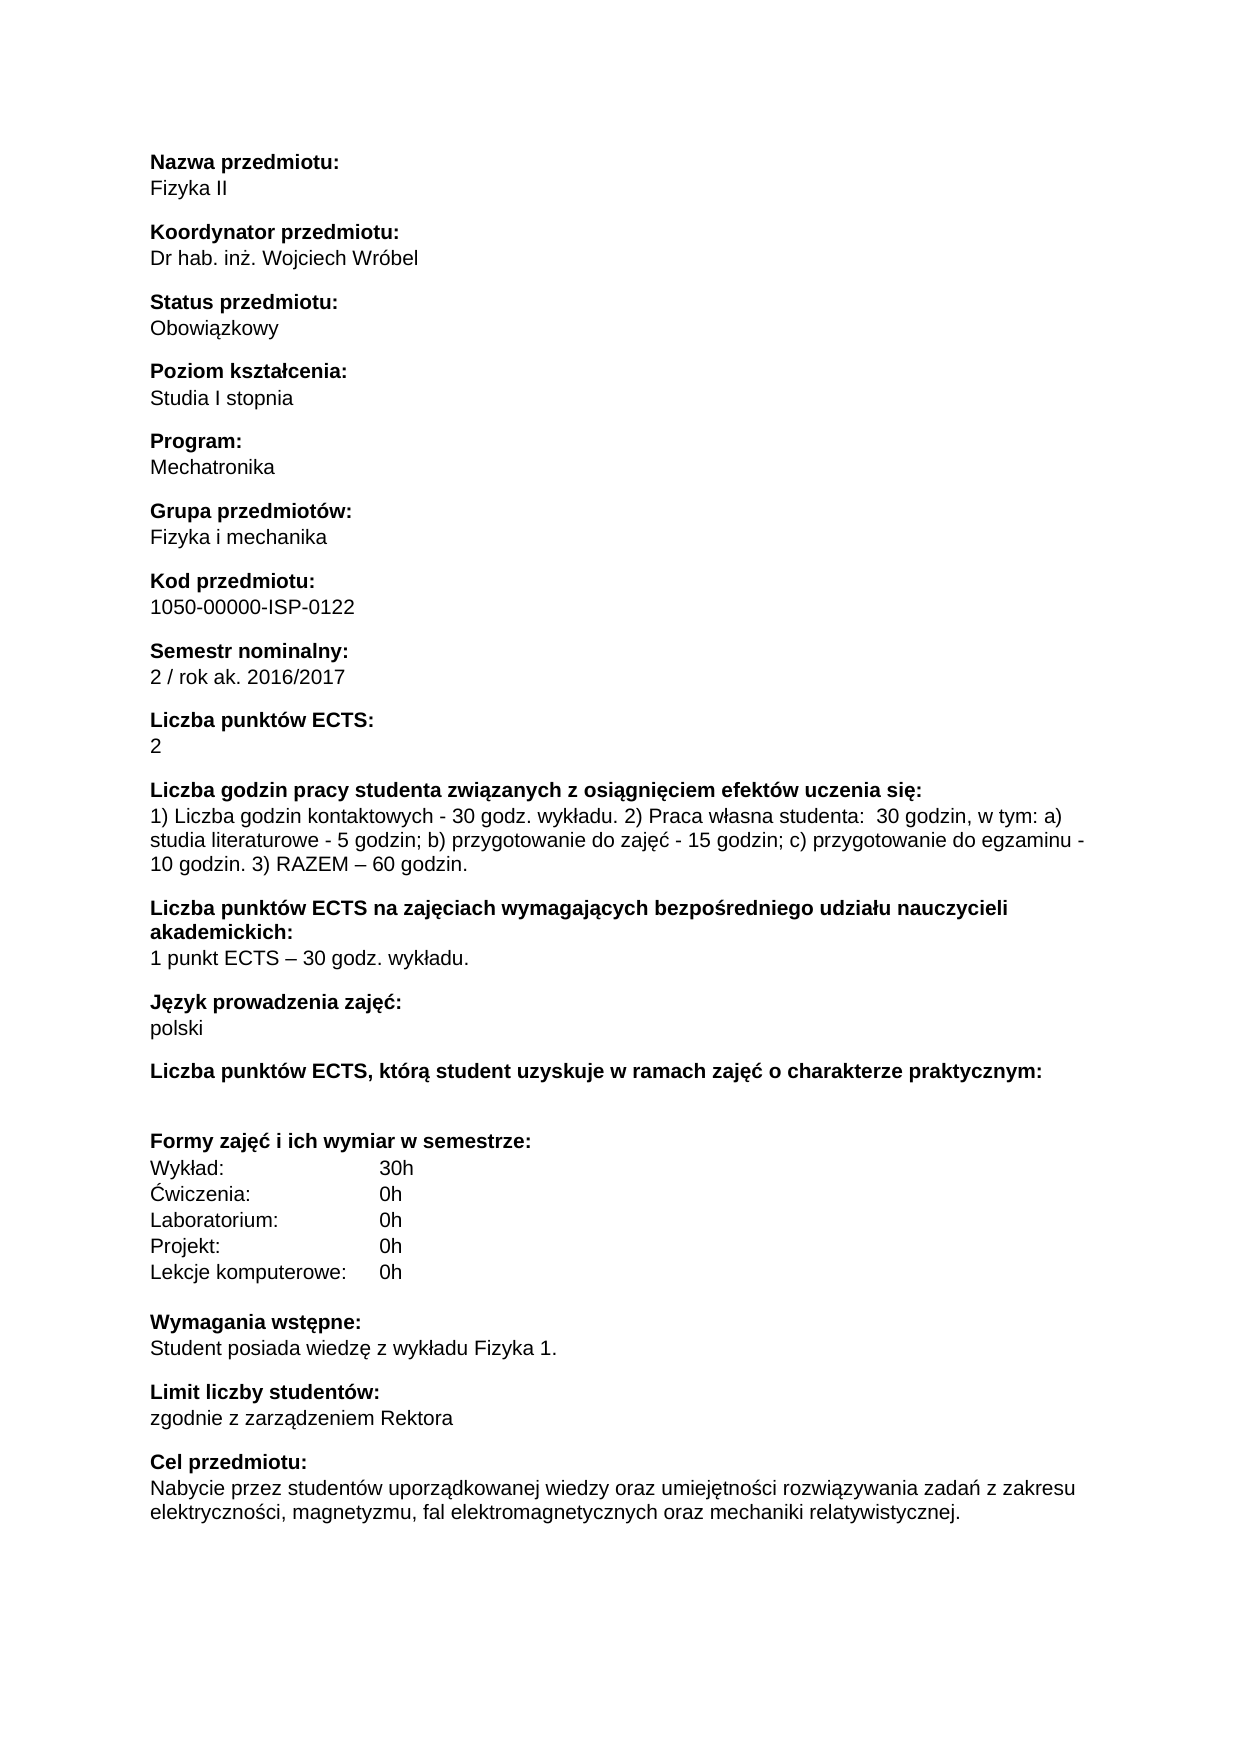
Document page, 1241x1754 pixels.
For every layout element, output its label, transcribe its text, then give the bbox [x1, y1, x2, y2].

text Semestr nominalny: [150, 638, 1090, 662]
text 2 / rok ak. 2016/2017 [150, 664, 1090, 688]
text Kod przedmiotu: [150, 569, 1090, 593]
table_cell 0h [369, 1206, 597, 1232]
text polski [150, 1016, 1090, 1039]
text Liczba godzin pracy studenta związanych z osiągnięciem efektów uczenia się: [150, 778, 1090, 802]
table_header 30h [369, 1156, 597, 1180]
text Liczba punktów ECTS, którą student uzyskuje w ramach zajęć o charakterze praktycznym: [150, 1059, 1090, 1083]
text zgodnie z zarządzeniem Rektora [150, 1406, 1090, 1430]
text Wymagania wstępne: [150, 1310, 1090, 1334]
text Student posiada wiedzę z wykładu Fizyka 1. [150, 1336, 1090, 1360]
text 1050-00000-ISP-0122 [150, 595, 1090, 619]
text 2 [150, 734, 1090, 758]
text Limit liczby studentów: [150, 1380, 1090, 1404]
text Fizyka II [150, 176, 1090, 200]
text Formy zajęć i ich wymiar w semestrze: [150, 1129, 1090, 1153]
text 1 punkt ECTS – 30 godz. wykładu. [150, 946, 1090, 970]
text Obowiązkowy [150, 316, 1090, 339]
text Nabycie przez studentów uporządkowanej wiedzy oraz umiejętności rozwiązywania zadań z zakresu elektryczności, magnetyzmu, fal elektromagnetycznych oraz mechaniki relatywistycznej. [150, 1476, 1090, 1523]
text Status przedmiotu: [150, 289, 1090, 313]
table_header Wykład: [140, 1156, 367, 1180]
text Nazwa przedmiotu: [150, 150, 1090, 174]
text Cel przedmiotu: [150, 1449, 1090, 1473]
text Studia I stopnia [150, 385, 1090, 409]
table_cell 0h [369, 1180, 597, 1206]
text Język prowadzenia zajęć: [150, 989, 1090, 1013]
text Mechatronika [150, 455, 1090, 479]
text Koordynator przedmiotu: [150, 220, 1090, 244]
table_cell Lekcje komputerowe: [140, 1260, 367, 1284]
text Grupa przedmiotów: [150, 499, 1090, 523]
table_cell Projekt: [140, 1234, 367, 1258]
text Liczba punktów ECTS: [150, 708, 1090, 732]
text Poziom kształcenia: [150, 359, 1090, 383]
table_cell Laboratorium: [140, 1208, 367, 1232]
table_cell Ćwiczenia: [140, 1182, 367, 1206]
text 1) Liczba godzin kontaktowych - 30 godz. wykładu. 2) Praca własna studenta: 30 godzin, w tym: a) studia literaturowe - 5 godzin; b) przygotowanie do zajęć - 15 godzin; c) przygotowanie do egzaminu - 10 godzin. 3) RAZEM – 60 godzin. [150, 804, 1090, 876]
table_cell 0h [369, 1258, 597, 1284]
text Liczba punktów ECTS na zajęciach wymagających bezpośredniego udziału nauczycieli akademickich: [150, 896, 1090, 944]
table_cell 0h [369, 1232, 597, 1258]
text Dr hab. inż. Wojciech Wróbel [150, 246, 1090, 270]
text Program: [150, 429, 1090, 453]
text Fizyka i mechanika [150, 525, 1090, 549]
